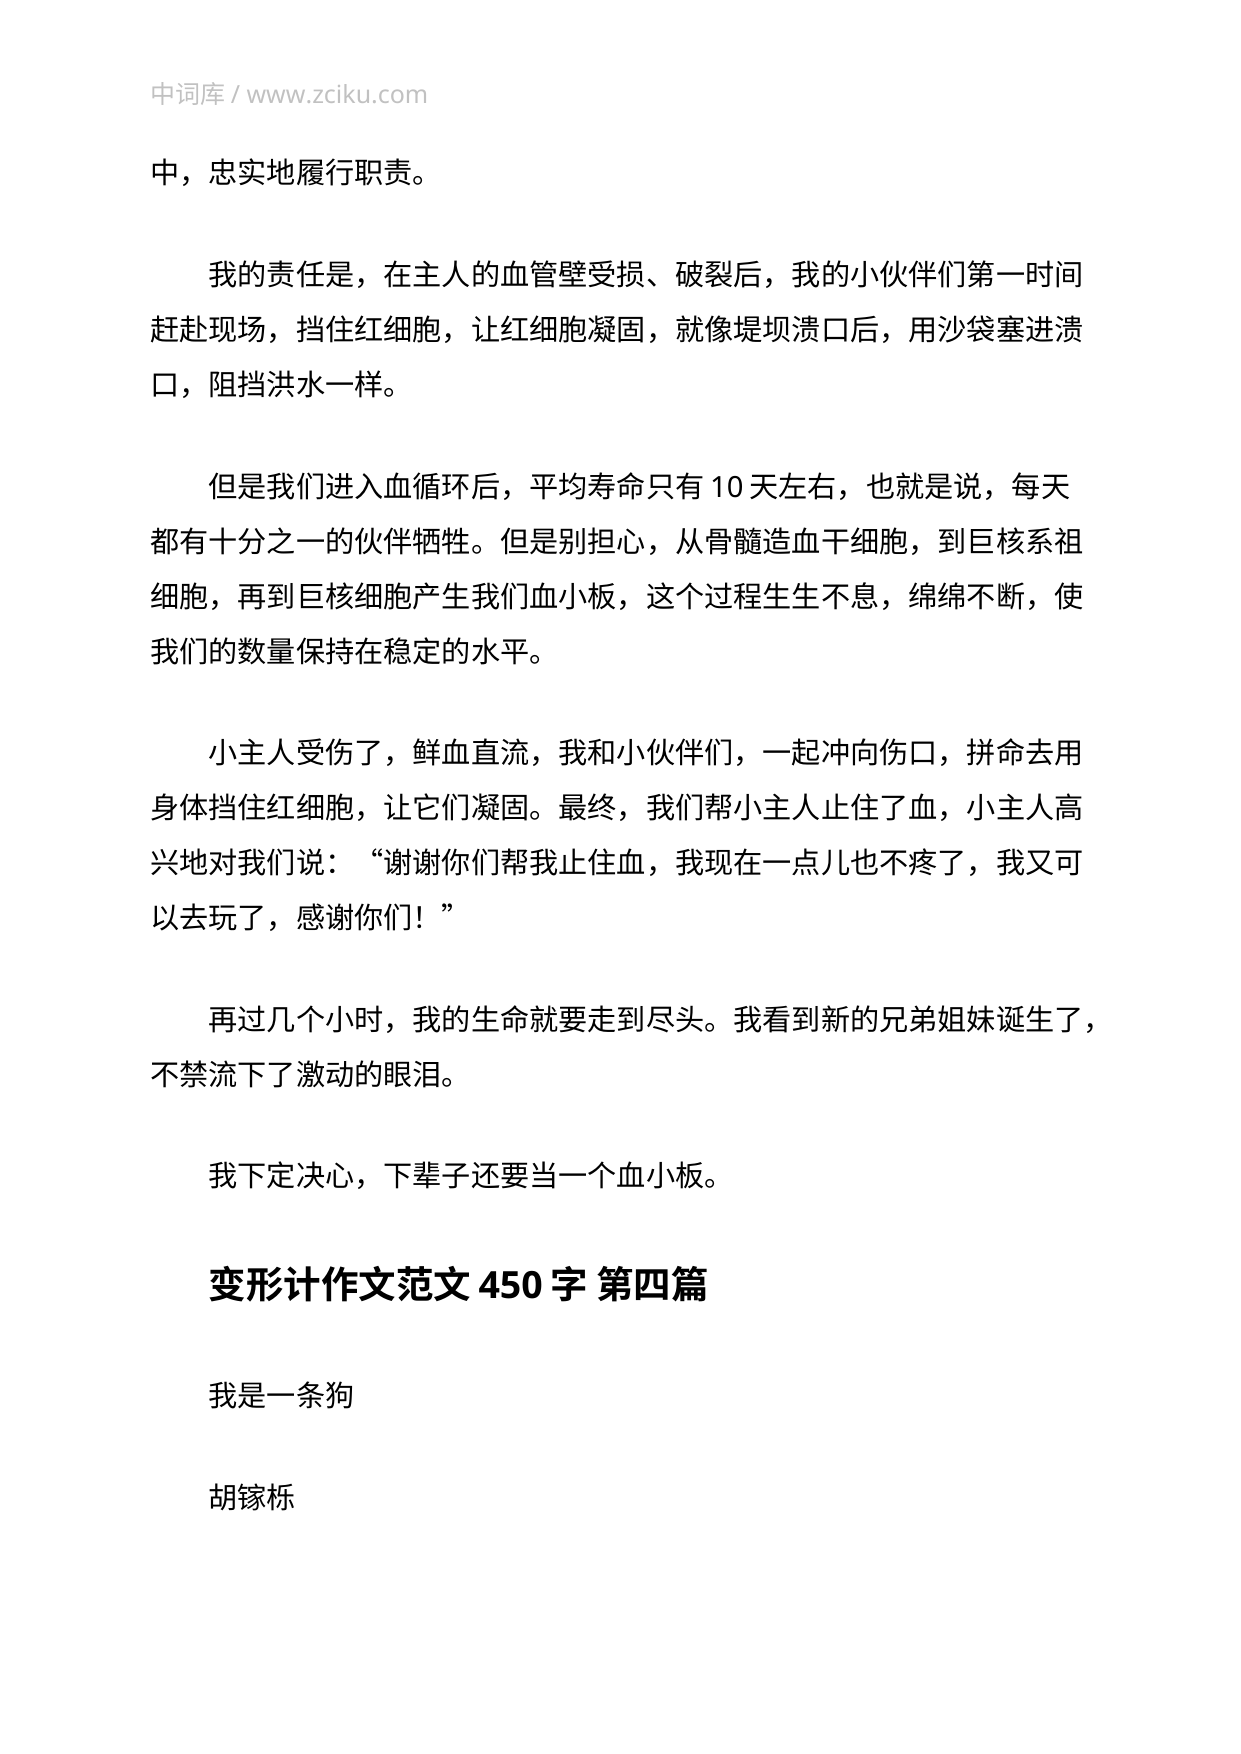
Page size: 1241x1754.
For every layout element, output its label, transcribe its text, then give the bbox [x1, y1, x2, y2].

text 小主人受伤了，鲜血直流，我和小伙伴们，一起冲向伤口，拼命去用身体挡住红细胞，让它们凝固。最终，我们帮小主人止住了血，小主人高兴地对我们说：“谢谢你们帮我止住血，我现在一点儿也不疼了，我又可以去玩了，感谢你们！” [150, 730, 1090, 937]
text 再过几个小时，我的生命就要走到尽头。我看到新的兄弟姐妹诞生了，不禁流下了激动的眼泪。 [150, 996, 1090, 1093]
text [150, 150, 1090, 192]
text 我下定决心，下辈子还要当一个血小板。 [150, 1153, 1090, 1195]
text 但是我们进入血循环后，平均寿命只有10天左右，也就是说，每天都有十分之一的伙伴牺牲。但是别担心，从骨髓造血干细胞，到巨核系祖细胞，再到巨核细胞产生我们血小板，这个过程生生不息，绵绵不断，使我们的数量保持在稳定的水平。 [150, 463, 1090, 670]
text 胡镓栎 [150, 1474, 1090, 1516]
text 我的责任是，在主人的血管壁受损、破裂后，我的小伙伴们第一时间赶赴现场，挡住红细胞，让红细胞凝固，就像堤坝溃口后，用沙袋塞进溃口，阻挡洪水一样。 [150, 252, 1090, 404]
text 变形计作文范文450字 第四篇 [150, 1255, 1090, 1309]
text 我是一条狗 [150, 1372, 1090, 1415]
